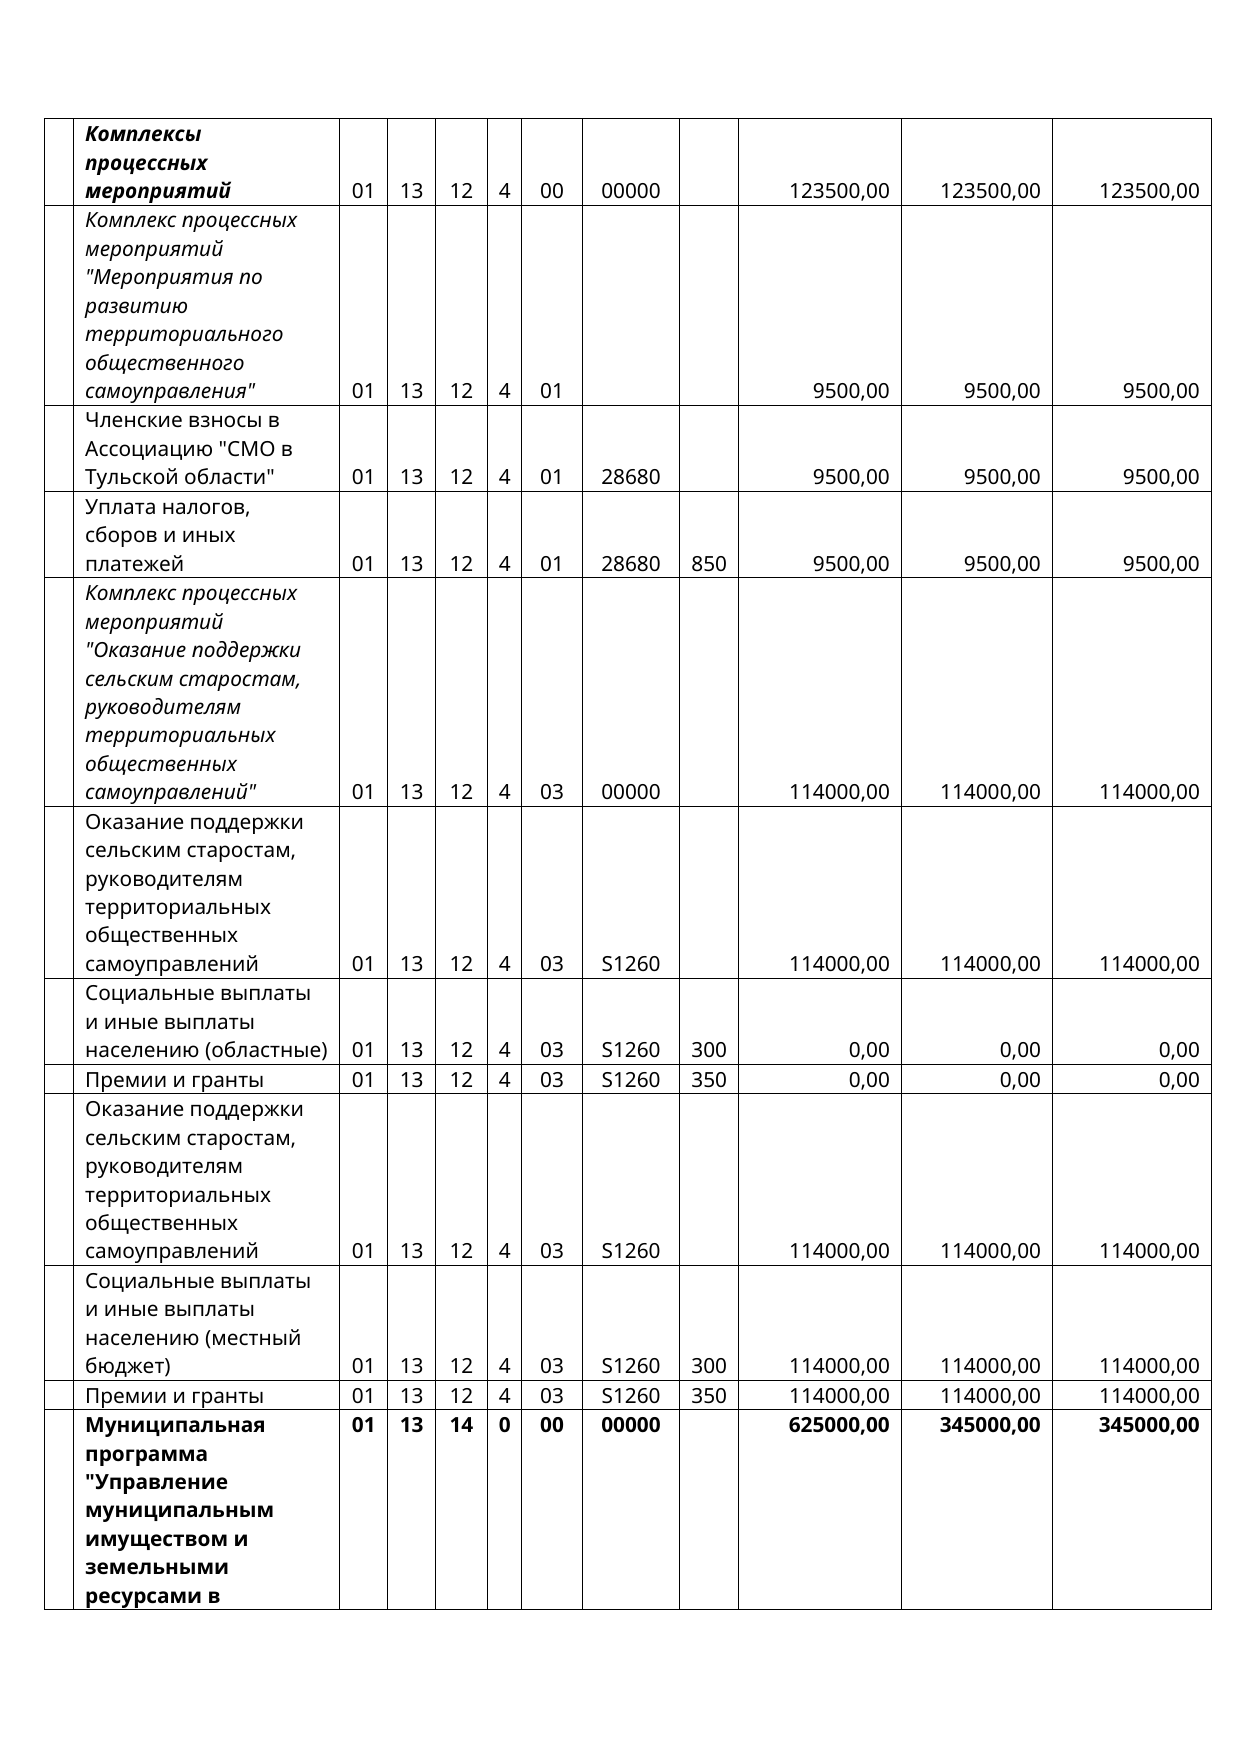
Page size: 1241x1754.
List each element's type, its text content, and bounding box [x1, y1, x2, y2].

table_cell 01 [340, 578, 387, 806]
table_cell 01 [340, 1094, 387, 1265]
table_cell 12 [436, 578, 487, 806]
table_cell Оказание поддержки сельским старостам, руководителям территориальных общественных самоуправлений [74, 807, 339, 977]
table_cell 4 [488, 206, 521, 404]
table_cell Уплата налогов, сборов и иных платежей [74, 492, 339, 577]
table_cell 9500,00 [739, 206, 901, 404]
table_cell 9500,00 [739, 406, 901, 491]
table_cell 14 [436, 1410, 487, 1609]
table_cell [45, 492, 73, 577]
table_cell Социальные выплаты и иные выплаты населению (местный бюджет) [74, 1266, 339, 1380]
table_cell 0,00 [1053, 979, 1211, 1064]
table_cell 03 [522, 979, 582, 1064]
table_cell 0,00 [739, 979, 901, 1064]
table_cell 123500,00 [739, 119, 901, 204]
table_cell 123500,00 [1053, 119, 1211, 204]
table_cell 13 [388, 492, 435, 577]
table_cell 01 [340, 1381, 387, 1409]
table_cell 114000,00 [1053, 1381, 1211, 1409]
table_cell 0,00 [902, 1065, 1052, 1093]
table_cell 01 [522, 206, 582, 404]
table_cell S1260 [583, 1381, 679, 1409]
table_cell 13 [388, 807, 435, 977]
table_cell 01 [340, 807, 387, 977]
table_cell 12 [436, 1266, 487, 1380]
table_cell 4 [488, 578, 521, 806]
table_cell 03 [522, 1381, 582, 1409]
table_cell 9500,00 [1053, 406, 1211, 491]
table_cell 114000,00 [739, 1266, 901, 1380]
table_cell 850 [680, 492, 738, 577]
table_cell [74, 1410, 339, 1609]
table_cell 114000,00 [739, 807, 901, 977]
table_cell Премии и гранты [74, 1065, 339, 1093]
table_cell 4 [488, 807, 521, 977]
table_cell [45, 1065, 73, 1093]
table_cell [583, 206, 679, 404]
table_cell [45, 406, 73, 491]
table_cell 114000,00 [902, 807, 1052, 977]
table_cell 9500,00 [1053, 492, 1211, 577]
table_cell 13 [388, 1381, 435, 1409]
table_cell 9500,00 [739, 492, 901, 577]
table_cell 13 [388, 1065, 435, 1093]
table_cell 350 [680, 1065, 738, 1093]
table_cell [45, 807, 73, 977]
table_cell 0 [488, 1410, 521, 1609]
table_cell 00 [522, 119, 582, 204]
table_cell 4 [488, 979, 521, 1064]
table_cell 0,00 [739, 1065, 901, 1093]
table_cell 114000,00 [1053, 1266, 1211, 1380]
table_cell 114000,00 [739, 1094, 901, 1265]
table_cell 13 [388, 119, 435, 204]
table_cell 4 [488, 1266, 521, 1380]
table_cell 13 [388, 1410, 435, 1609]
table_cell 4 [488, 1094, 521, 1265]
table_cell 13 [388, 979, 435, 1064]
table_cell 0,00 [1053, 1065, 1211, 1093]
table_cell [680, 406, 738, 491]
table_cell 345000,00 [902, 1410, 1052, 1609]
table_cell 12 [436, 492, 487, 577]
table_cell 350 [680, 1381, 738, 1409]
table_cell 300 [680, 1266, 738, 1380]
table_cell Комплекс процессных мероприятий "Оказание поддержки сельским старостам, руководителям территориальных общественных самоуправлений" [74, 578, 339, 806]
table_cell 4 [488, 492, 521, 577]
table_cell [45, 1094, 73, 1265]
table_cell 625000,00 [739, 1410, 901, 1609]
table_cell 03 [522, 1094, 582, 1265]
table_cell 03 [522, 1266, 582, 1380]
table_cell S1260 [583, 979, 679, 1064]
table_cell 01 [340, 119, 387, 204]
table_cell S1260 [583, 1094, 679, 1265]
table_cell 4 [488, 119, 521, 204]
table_cell 114000,00 [1053, 1094, 1211, 1265]
table_cell [680, 578, 738, 806]
table_cell 01 [340, 979, 387, 1064]
table_cell [45, 119, 73, 204]
table_cell 28680 [583, 492, 679, 577]
table_cell 01 [340, 492, 387, 577]
table_cell 28680 [583, 406, 679, 491]
table_cell 300 [680, 979, 738, 1064]
table_cell 01 [340, 206, 387, 404]
table_cell 00000 [583, 119, 679, 204]
table_cell 01 [340, 406, 387, 491]
table_cell Премии и гранты [74, 1381, 339, 1409]
table_cell [45, 979, 73, 1064]
table_cell [45, 578, 73, 806]
table_cell 12 [436, 807, 487, 977]
table_cell Членские взносы в Ассоциацию "СМО в Тульской области" [74, 406, 339, 491]
table_cell 03 [522, 578, 582, 806]
table_cell 12 [436, 1065, 487, 1093]
table_cell 01 [340, 1266, 387, 1380]
table_cell 9500,00 [902, 406, 1052, 491]
table_cell 114000,00 [902, 1266, 1052, 1380]
table_cell 13 [388, 578, 435, 806]
table_cell 114000,00 [902, 1381, 1052, 1409]
table_cell 01 [340, 1065, 387, 1093]
table_cell [45, 1381, 73, 1409]
table_cell 13 [388, 406, 435, 491]
table_cell 00000 [583, 1410, 679, 1609]
table_cell S1260 [583, 807, 679, 977]
table_cell 9500,00 [902, 492, 1052, 577]
table_cell 4 [488, 406, 521, 491]
table_cell 4 [488, 1065, 521, 1093]
table_cell 12 [436, 1094, 487, 1265]
table_cell 114000,00 [902, 578, 1052, 806]
table_cell [45, 206, 73, 404]
table_cell 03 [522, 807, 582, 977]
table_cell S1260 [583, 1266, 679, 1380]
table_cell [680, 1410, 738, 1609]
table_cell 123500,00 [902, 119, 1052, 204]
table_cell 13 [388, 206, 435, 404]
table_cell 4 [488, 1381, 521, 1409]
table_cell 114000,00 [1053, 578, 1211, 806]
table_cell [45, 1266, 73, 1380]
table_cell Комплекс процессных мероприятий "Мероприятия по развитию территориального общественного самоуправления" [74, 206, 339, 404]
table_cell 01 [522, 406, 582, 491]
table_cell 12 [436, 206, 487, 404]
table_cell 114000,00 [902, 1094, 1052, 1265]
table_cell Оказание поддержки сельским старостам, руководителям территориальных общественных самоуправлений [74, 1094, 339, 1265]
table_cell [680, 206, 738, 404]
table_cell 12 [436, 119, 487, 204]
table_cell 01 [522, 492, 582, 577]
table_cell [45, 1410, 73, 1609]
table_cell 01 [340, 1410, 387, 1609]
table_cell 00 [522, 1410, 582, 1609]
table_cell 03 [522, 1065, 582, 1093]
table_cell 12 [436, 979, 487, 1064]
table_cell 9500,00 [902, 206, 1052, 404]
table_cell S1260 [583, 1065, 679, 1093]
table_cell 12 [436, 406, 487, 491]
table_cell 13 [388, 1094, 435, 1265]
table_cell 114000,00 [739, 578, 901, 806]
table_cell [680, 807, 738, 977]
table_cell [680, 1094, 738, 1265]
table_cell 9500,00 [1053, 206, 1211, 404]
table_cell 0,00 [902, 979, 1052, 1064]
table_cell 114000,00 [1053, 807, 1211, 977]
table_cell 345000,00 [1053, 1410, 1211, 1609]
table_cell Социальные выплаты и иные выплаты населению (областные) [74, 979, 339, 1064]
table_cell 114000,00 [739, 1381, 901, 1409]
table_cell 12 [436, 1381, 487, 1409]
table_cell 00000 [583, 578, 679, 806]
table_cell 13 [388, 1266, 435, 1380]
table_cell [680, 119, 738, 204]
table_cell Комплексы процессных мероприятий [74, 119, 339, 204]
